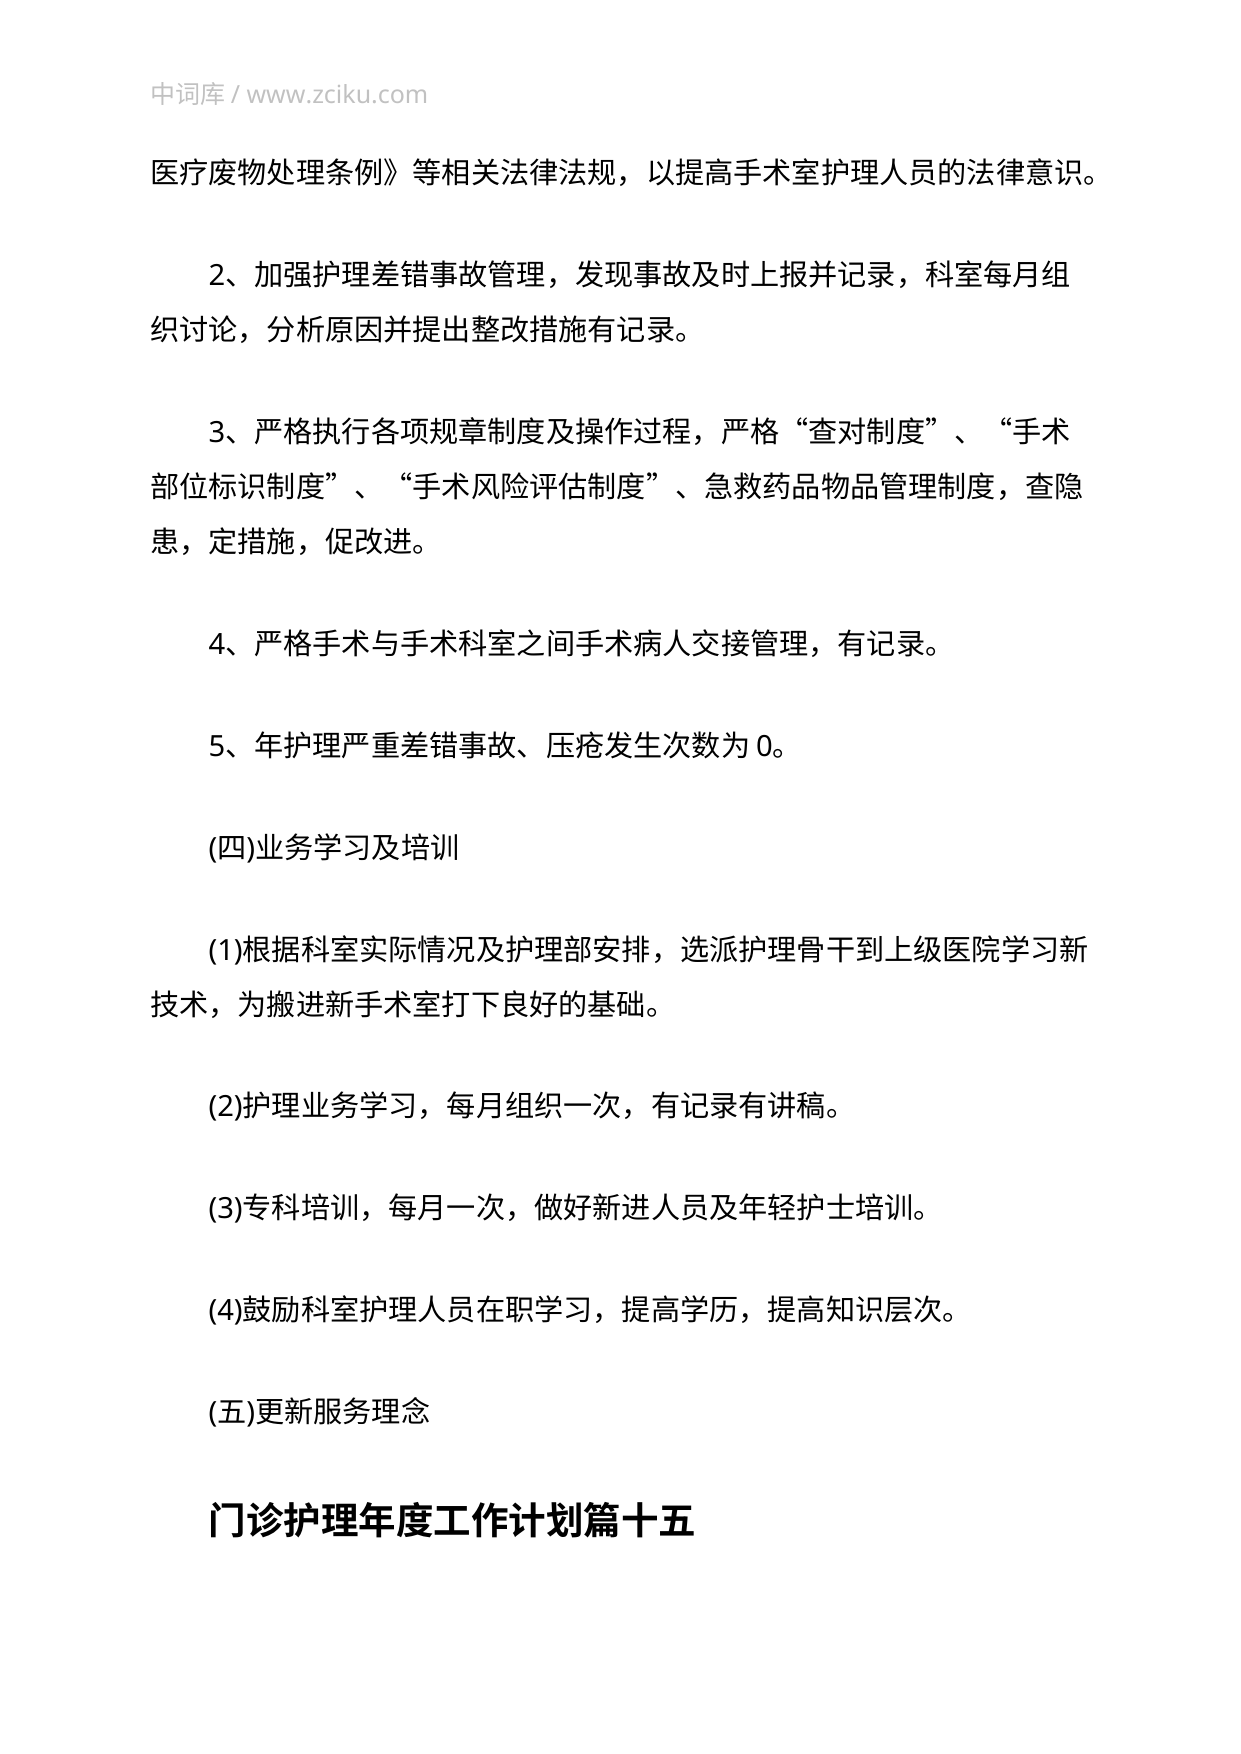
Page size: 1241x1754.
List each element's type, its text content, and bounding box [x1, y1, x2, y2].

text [150, 150, 1090, 192]
text (3)专科培训，每月一次，做好新进人员及年轻护士培训。 [150, 1185, 1090, 1227]
text (1)根据科室实际情况及护理部安排，选派护理骨干到上级医院学习新技术，为搬进新手术室打下良好的基础。 [150, 926, 1090, 1023]
text 4、严格手术与手术科室之间手术病人交接管理，有记录。 [150, 620, 1090, 663]
text (四)业务学习及培训 [150, 824, 1090, 867]
text 门诊护理年度工作计划篇十五 [150, 1491, 1090, 1545]
text (五)更新服务理念 [150, 1389, 1090, 1431]
text 3、严格执行各项规章制度及操作过程，严格“查对制度”、“手术部位标识制度”、“手术风险评估制度”、急救药品物品管理制度，查隐患，定措施，促改进。 [150, 408, 1090, 561]
text 2、加强护理差错事故管理，发现事故及时上报并记录，科室每月组织讨论，分析原因并提出整改措施有记录。 [150, 252, 1090, 349]
text (4)鼓励科室护理人员在职学习，提高学历，提高知识层次。 [150, 1287, 1090, 1329]
text (2)护理业务学习，每月组织一次，有记录有讲稿。 [150, 1083, 1090, 1125]
text 5、年护理严重差错事故、压疮发生次数为0。 [150, 722, 1090, 764]
